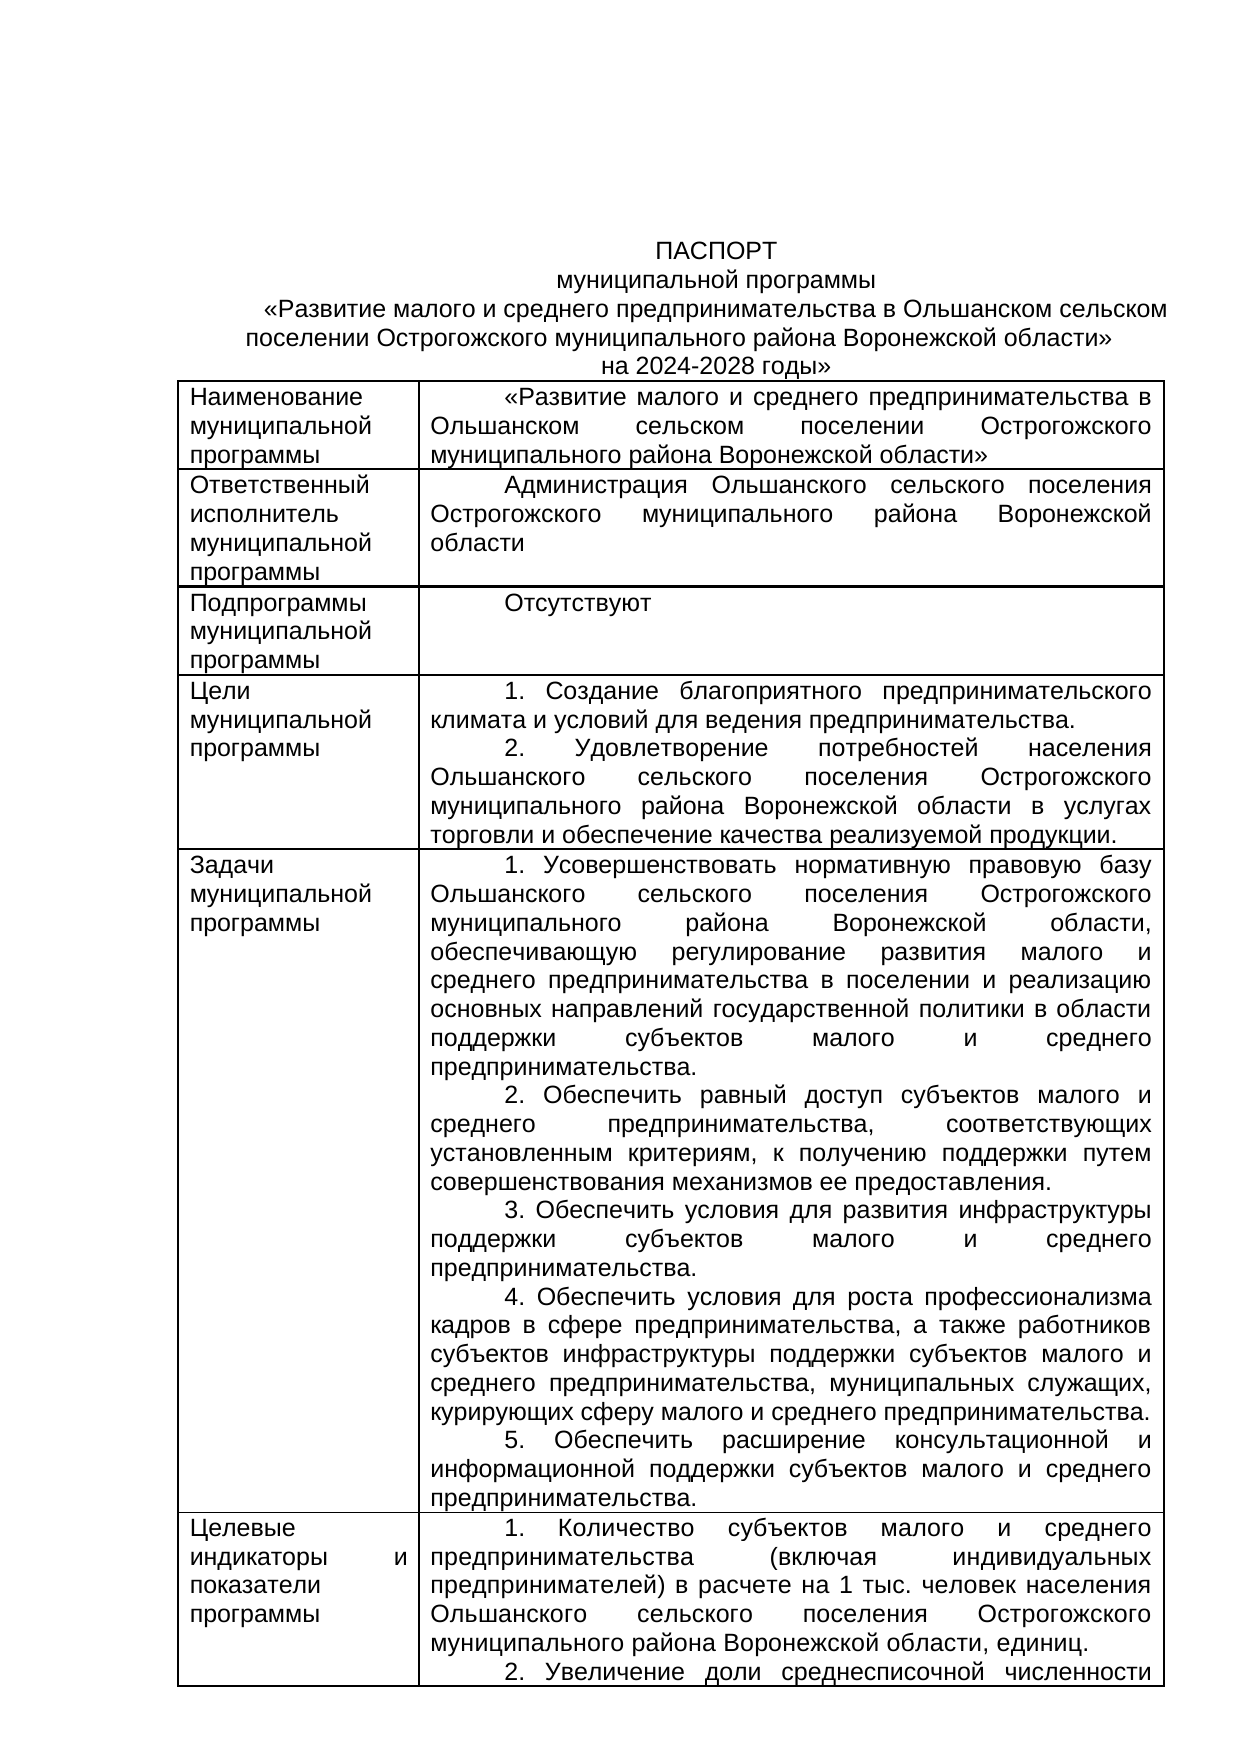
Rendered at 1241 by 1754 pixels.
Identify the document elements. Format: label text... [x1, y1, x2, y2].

table_cell Задачи муниципальной программы [179, 850, 418, 1512]
table_cell Подпрограммы муниципальной программы [179, 588, 418, 674]
table_cell 1. Создание благоприятного предпринимательского климата и условий для ведения предпринимательства. 2. Удовлетворение потребностей населения Ольшанского сельского поселения Острогожского муниципального района Воронежской области в услугах торговли и обеспечение качества реализуемой продукции. [420, 676, 1163, 848]
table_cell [179, 1513, 418, 1685]
table_cell Отсутствуют [420, 588, 1163, 674]
table_cell 1. Усовершенствовать нормативную правовую базу Ольшанского сельского поселения Острогожского муниципального района Воронежской области, обеспечивающую регулирование развития малого и среднего предпринимательства в поселении и реализацию основных направлений государственной политики в области поддержки субъектов малого и среднего предпринимательства. 2. Обеспечить равный доступ субъектов малого и среднего предпринимательства, соответствующих установленным критериям, к получению поддержки путем совершенствования механизмов ее предоставления. 3. Обеспечить условия для развития инфраструктуры поддержки субъектов малого и среднего предпринимательства. 4. Обеспечить условия для роста профессионализма кадров в сфере предпринимательства, а также работников субъектов инфраструктуры поддержки субъектов малого и среднего предпринимательства, муниципальных служащих, курирующих сферу малого и среднего предпринимательства. 5. Обеспечить расширение консультационной и информационной поддержки субъектов малого и среднего предпринимательства. [420, 850, 1163, 1512]
table_cell Цели муниципальной программы [179, 676, 418, 848]
table_cell Ответственный исполнитель муниципальной программы [179, 470, 418, 585]
table_header Наименование муниципальной программы [179, 382, 418, 468]
table_header «Развитие малого и среднего предпринимательства в Ольшанском сельском поселении Острогожского муниципального района Воронежской области» [420, 382, 1163, 468]
table_cell Администрация Ольшанского сельского поселения Острогожского муниципального района Воронежской области [420, 470, 1163, 585]
text муниципальной программы [177, 265, 1181, 294]
text «Развитие малого и среднего предпринимательства в Ольшанском сельском поселении Острогожского муниципального района Воронежской области» [177, 294, 1181, 351]
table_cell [420, 1513, 1163, 1685]
text ПАСПОРТ [177, 236, 1181, 265]
text на 2024-2028 годы» [177, 351, 1181, 380]
